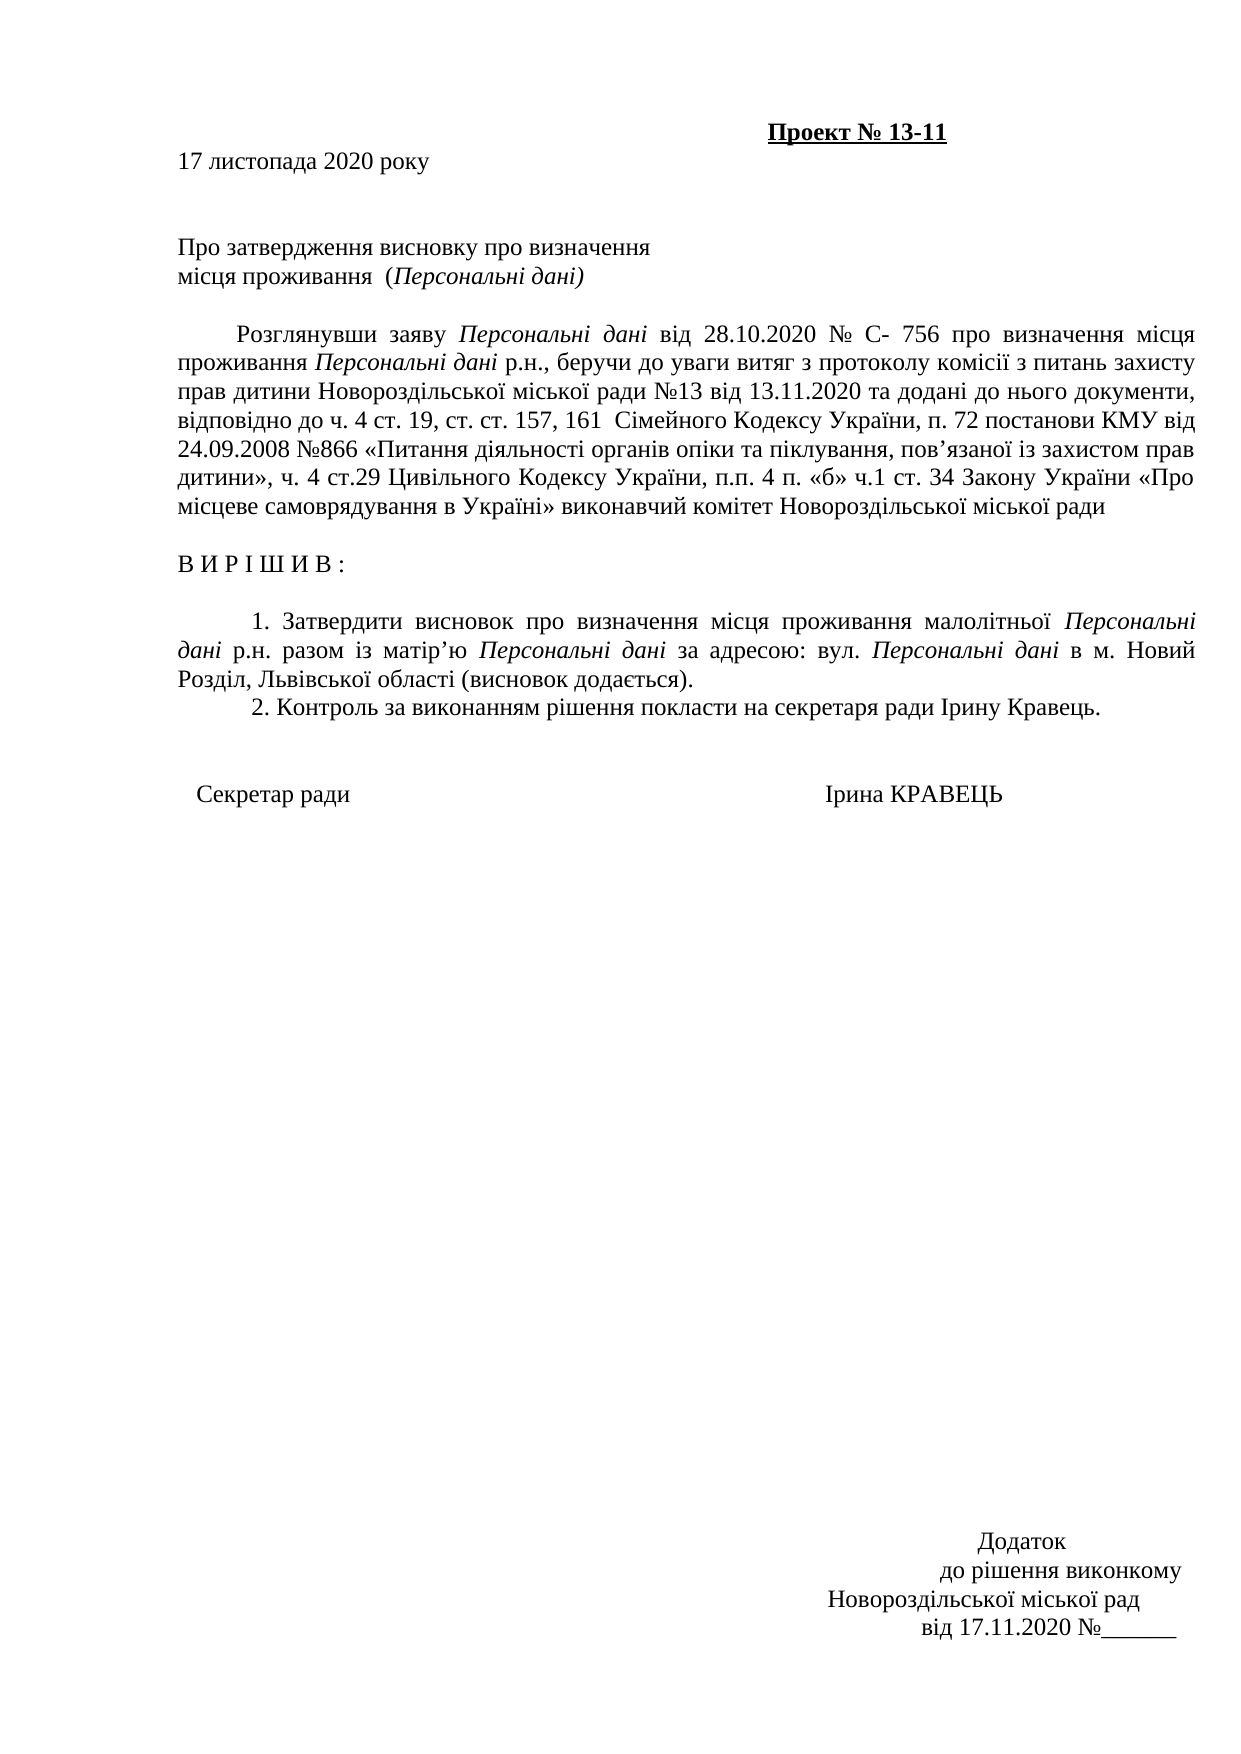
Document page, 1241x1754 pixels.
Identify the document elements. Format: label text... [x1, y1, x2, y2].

text В И Р І Ш И В : [177, 549, 1196, 577]
text місця проживання (Персональні дані) [177, 261, 1196, 290]
text Новороздільської міської рад [177, 1584, 1196, 1612]
text Про затвердження висновку про визначення [177, 232, 1196, 261]
text Секретар ради Ірина КРАВЕЦЬ [177, 779, 1196, 807]
text Розглянувши заяву Персональні дані від 28.10.2020 № С- 756 про визначення місця проживання Персональні дані р.н., беручи до уваги витяг з протоколу комісії з питань захисту прав дитини Новороздільської міської ради №13 від 13.11.2020 та додані до нього документи, відповідно до ч. 4 ст. 19, ст. ст. 157, 161 Сімейного Кодексу України, п. 72 постанови КМУ від 24.09.2008 №866 «Питання діяльності органів опіки та піклування, пов’язаної із захистом прав дитини», ч. 4 ст.29 Цивільного Кодексу України, п.п. 4 п. «б» ч.1 ст. 34 Закону України «Про місцеве самоврядування в Україні» виконавчий комітет Новороздільської міської ради [177, 319, 1196, 520]
text 2. Контроль за виконанням рішення покласти на секретаря ради Ірину Кравець. [177, 692, 1196, 721]
text Додаток [177, 1526, 1196, 1555]
text до рішення виконкому [177, 1555, 1196, 1584]
text 17 листопада 2020 року [177, 146, 1196, 175]
text 1. Затвердити висновок про визначення місця проживання малолітньої Персональні дані р.н. разом із матір’ю Персональні дані за адресою: вул. Персональні дані в м. Новий Розділ, Львівської області (висновок додається). [177, 606, 1196, 692]
text Проект № 13-11 [693, 117, 1196, 146]
text від 17.11.2020 №______ [177, 1612, 1196, 1641]
